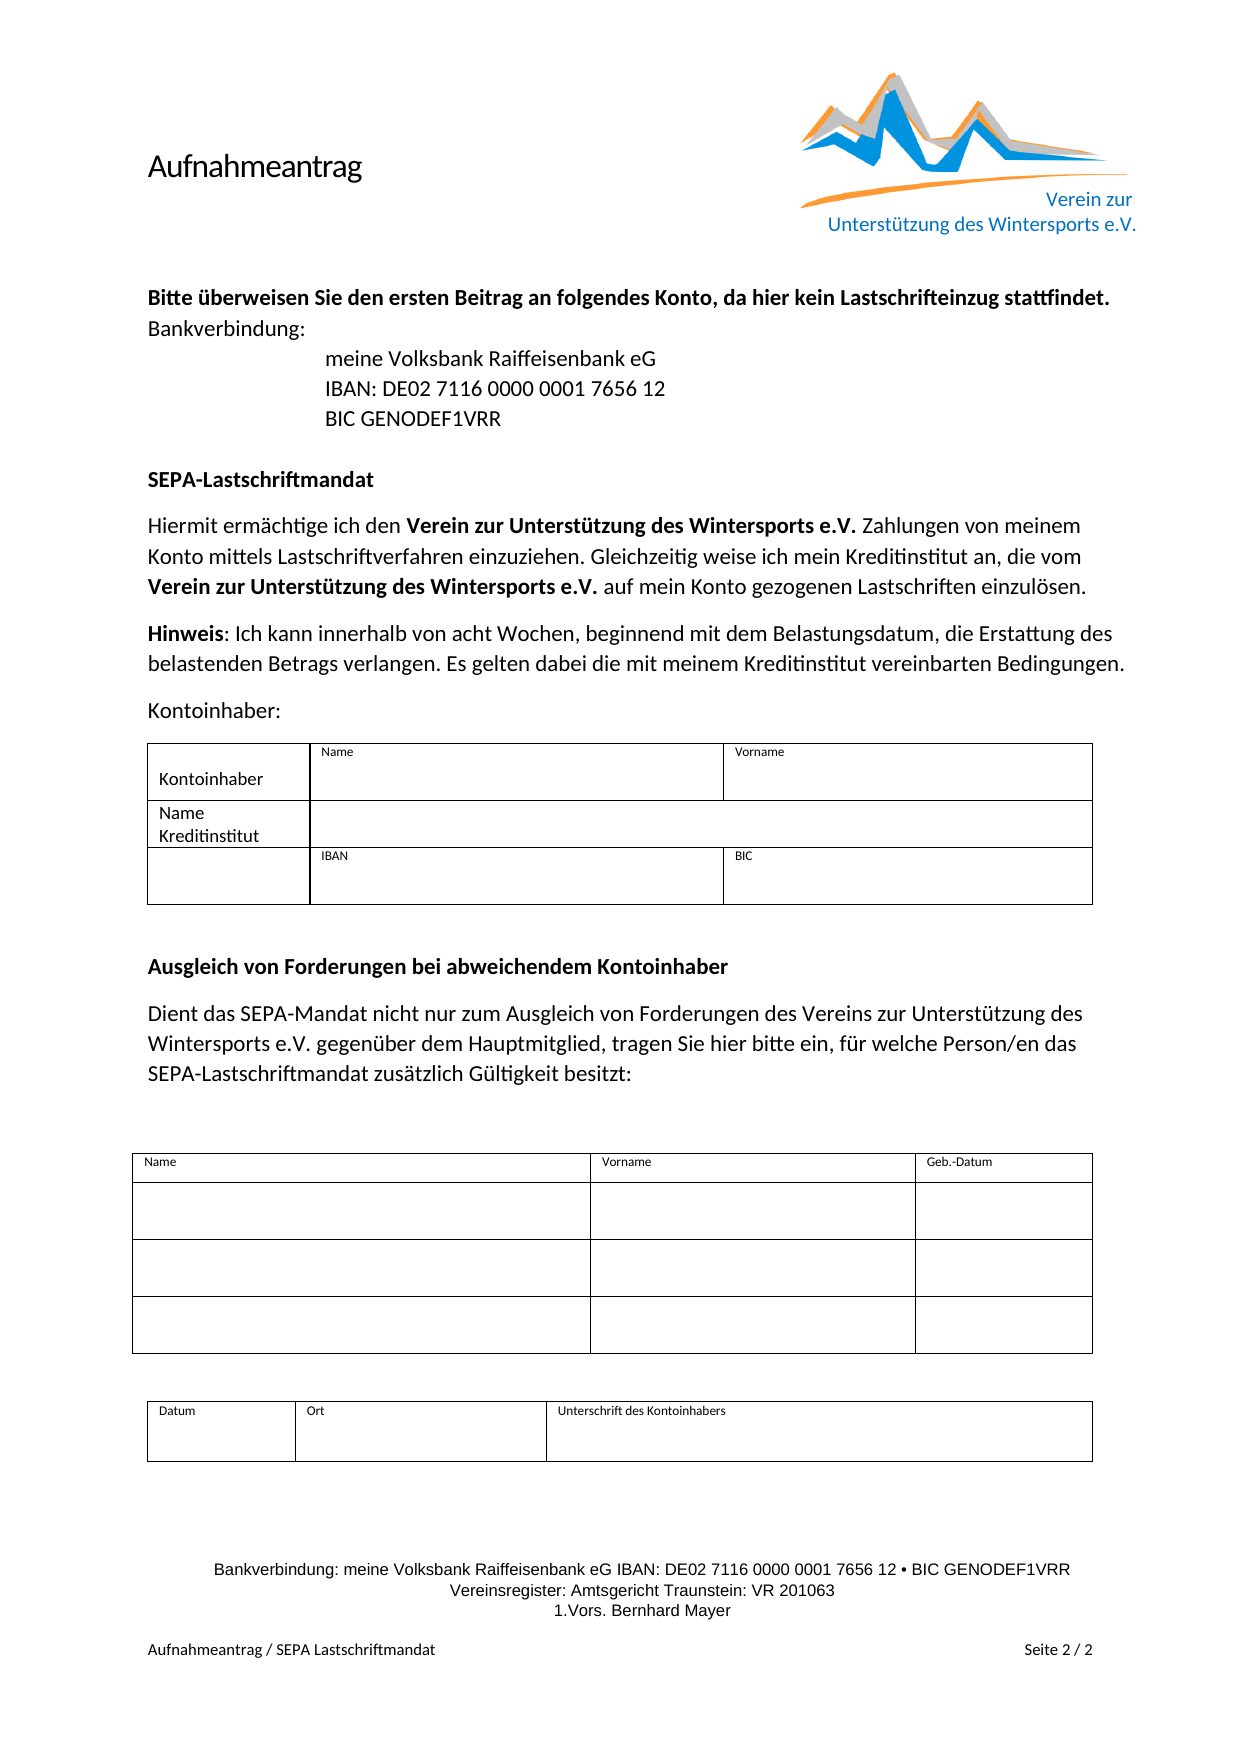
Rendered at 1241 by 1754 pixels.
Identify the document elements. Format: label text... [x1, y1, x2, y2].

table_cell IBAN [311, 848, 723, 904]
table_cell [133, 1183, 590, 1239]
text meine Volksbank Raiffeisenbank eG IBAN: DE02 7116 0000 0001 7656 12 BIC GENODEF1VRR [325, 344, 1137, 432]
text Ausgleich von Forderungen bei abweichendem Kontoinhaber [148, 952, 1137, 980]
text Kontoinhaber: [148, 696, 1137, 724]
table_cell [148, 848, 309, 904]
table_cell [591, 1183, 915, 1239]
table_cell [916, 1297, 1092, 1353]
text Hiermit ermächtige ich den Verein zur Unterstützung des Wintersports e.V. Zahlungen von meinem Konto mittels Lastschriftverfahren einzuziehen. Gleichzeitig weise ich mein Kreditinstitut an, die vom Verein zur Unterstützung des Wintersports e.V. auf mein Konto gezogenen Lastschriften einzulösen. [148, 512, 1137, 600]
table_cell [916, 1240, 1092, 1296]
text Hinweis: Ich kann innerhalb von acht Wochen, beginnend mit dem Belastungsdatum, die Erstattung des belastenden Betrags verlangen. Es gelten dabei die mit meinem Kreditinstitut vereinbarten Bedingungen. [148, 619, 1137, 677]
table_cell [133, 1297, 590, 1353]
table_header Geb.-Datum [916, 1154, 1092, 1182]
table_header Kontoinhaber [148, 744, 309, 800]
table_cell [133, 1240, 590, 1296]
text Bitte überweisen Sie den ersten Beitrag an folgendes Konto, da hier kein Lastschrifteinzug stattfindet. Bankverbindung: [148, 283, 1137, 342]
table_cell [591, 1240, 915, 1296]
table_header Name [311, 744, 723, 800]
table_cell BIC [724, 848, 1092, 904]
table_header Vorname [591, 1154, 915, 1182]
table_cell [916, 1183, 1092, 1239]
table_header Ort [296, 1402, 546, 1461]
table_header Vorname [724, 744, 1092, 800]
table_header Datum [148, 1402, 295, 1461]
table_cell Name Kreditinstitut [148, 801, 309, 847]
table_cell [311, 801, 1092, 847]
table_header Unterschrift des Kontoinhabers [547, 1402, 1092, 1461]
text SEPA-Lastschriftmandat [148, 465, 1137, 493]
table_header Name [133, 1154, 590, 1182]
text Dient das SEPA-Mandat nicht nur zum Ausgleich von Forderungen des Vereins zur Unterstützung des Wintersports e.V. gegenüber dem Hauptmitglied, tragen Sie hier bitte ein, für welche Person/en das SEPA-Lastschriftmandat zusätzlich Gültigkeit besitzt: [148, 999, 1137, 1087]
picture [796, 71, 1129, 210]
table_cell [591, 1297, 915, 1353]
